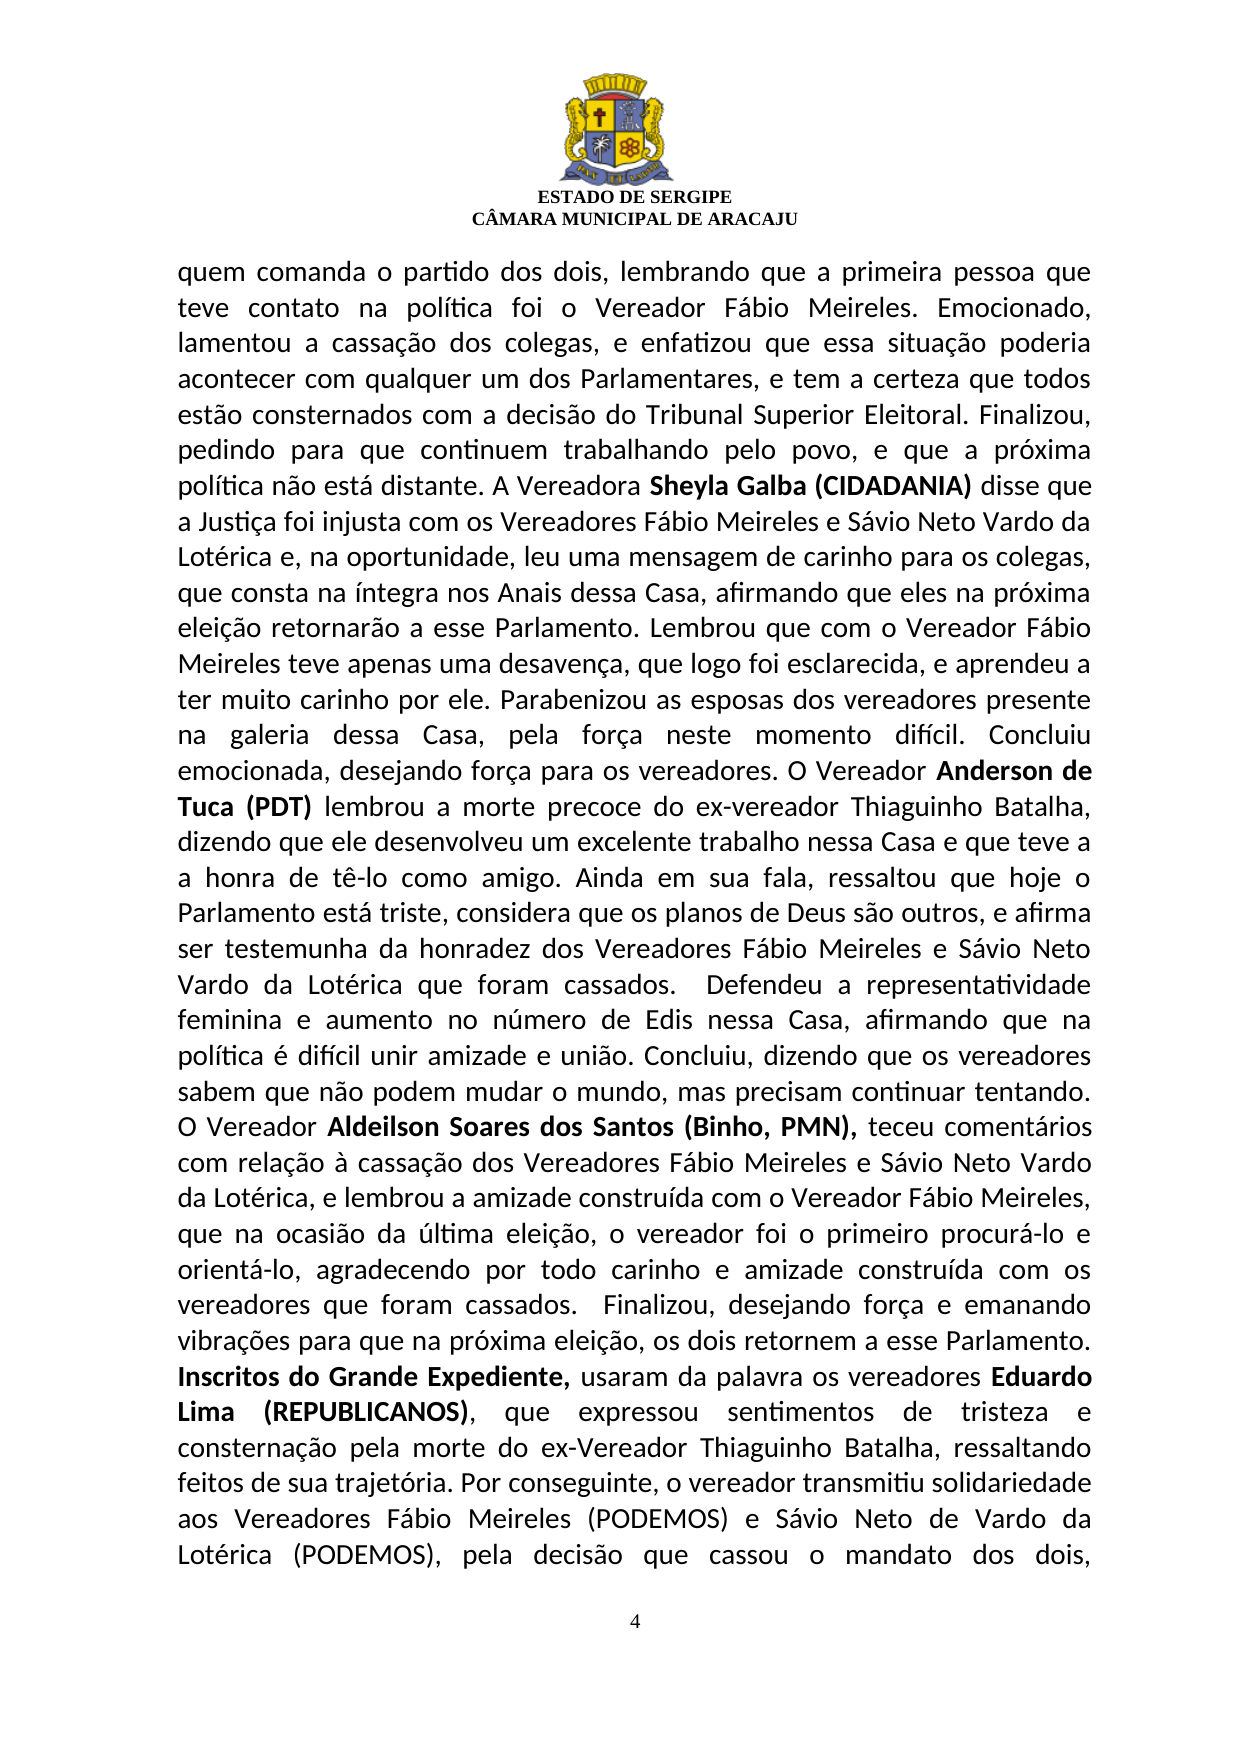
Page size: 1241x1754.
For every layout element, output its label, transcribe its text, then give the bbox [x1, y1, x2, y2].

picture [558, 73, 675, 186]
